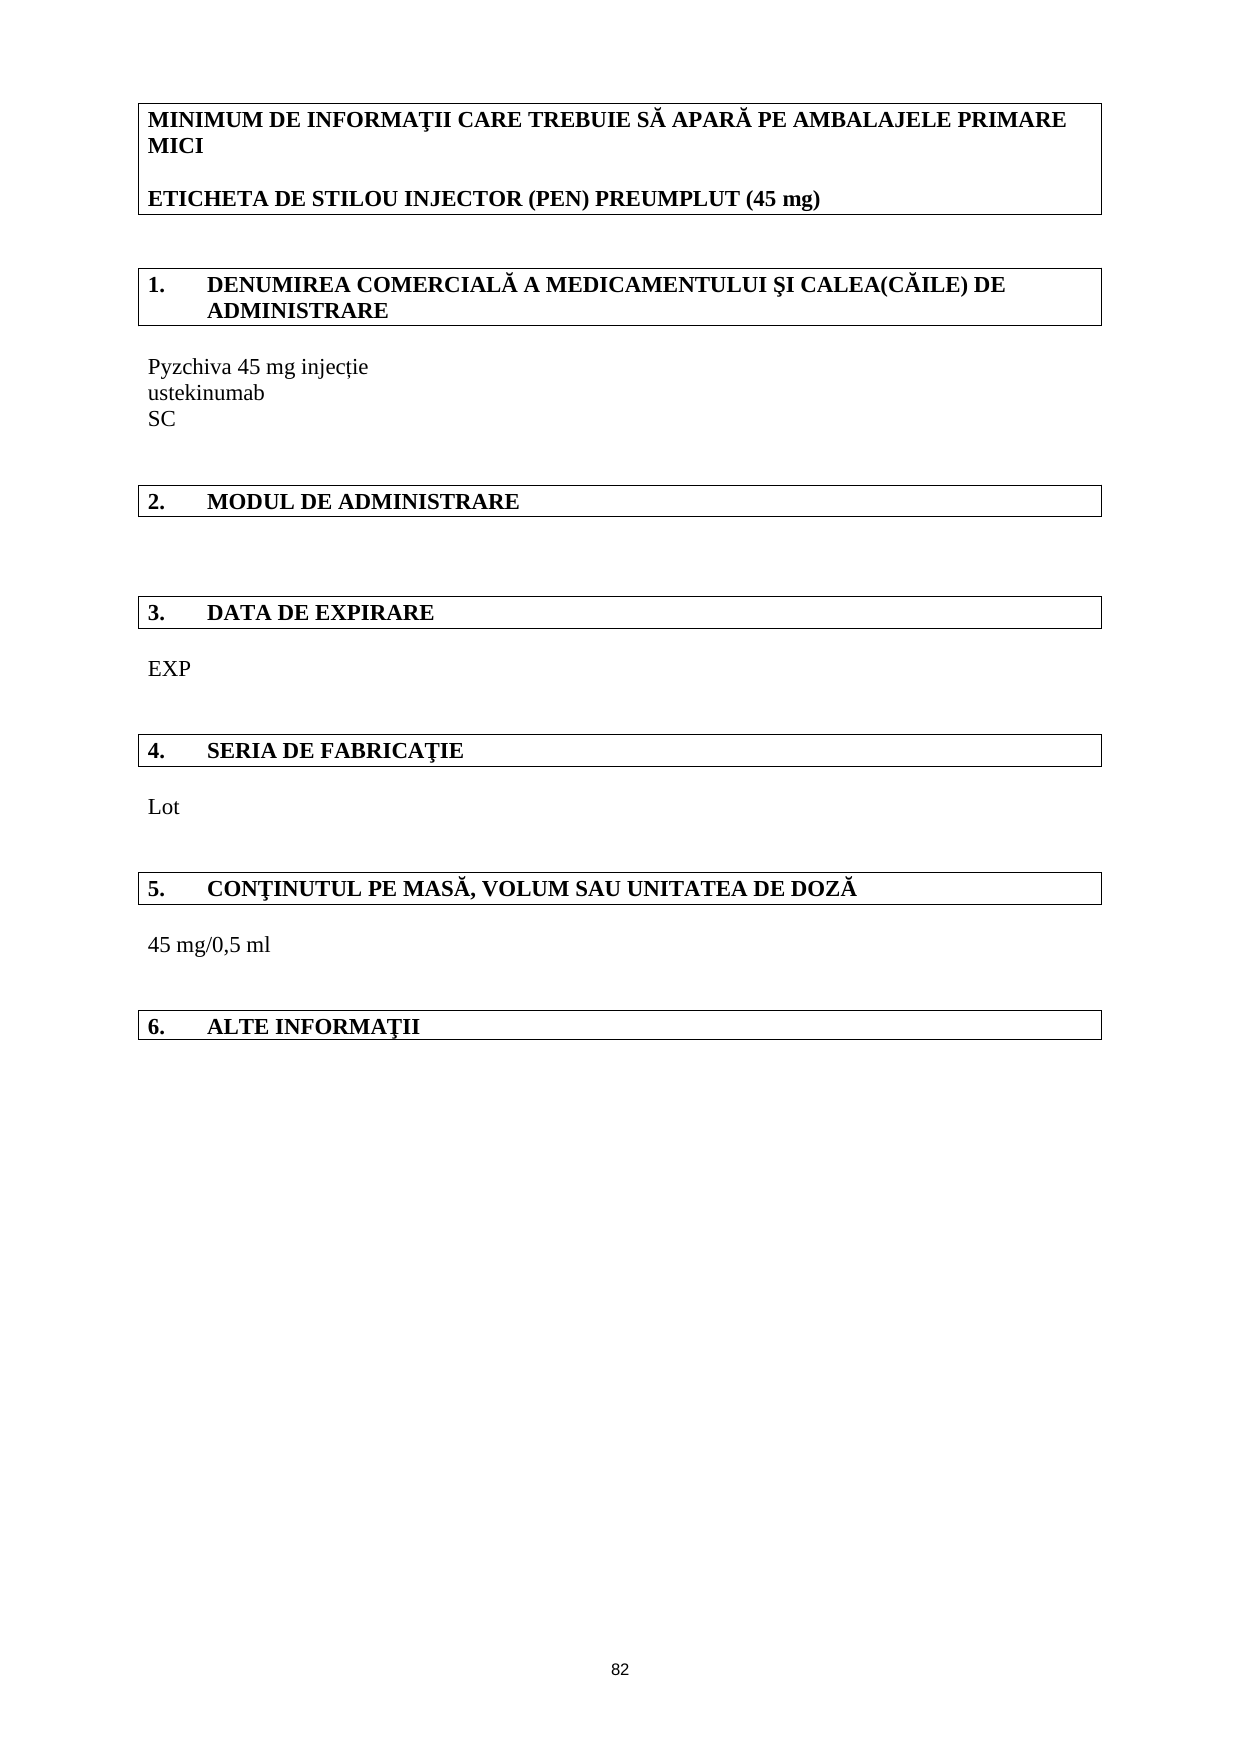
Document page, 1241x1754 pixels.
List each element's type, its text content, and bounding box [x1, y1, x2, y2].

text ETICHETA DE STILOU INJECTOR (PEN) PREUMPLUT (45 mg) [139, 182, 1101, 214]
text 3. DATA DE EXPIRARE [139, 597, 1101, 628]
text Lot [148, 793, 1092, 819]
text 45 mg/0,5 ml [148, 931, 1092, 958]
text MINIMUM DE INFORMAŢII CARE TREBUIE SĂ APARĂ PE AMBALAJELE PRIMARE MICI [139, 104, 1101, 159]
text 4. SERIA DE FABRICAŢIE [139, 735, 1101, 766]
text 2. MODUL DE ADMINISTRARE [139, 486, 1101, 516]
text Pyzchiva 45 mg injecție [148, 353, 1092, 379]
text ustekinumab [148, 379, 1092, 406]
text 6. ALTE INFORMAŢII [139, 1011, 1101, 1039]
text 1. DENUMIREA COMERCIALĂ A MEDICAMENTULUI ŞI CALEA(CĂILE) DE ADMINISTRARE [139, 269, 1101, 325]
text EXP [148, 655, 1092, 682]
text 5. CONŢINUTUL PE MASĂ, VOLUM SAU UNITATEA DE DOZĂ [139, 873, 1101, 904]
text SC [148, 406, 1092, 432]
